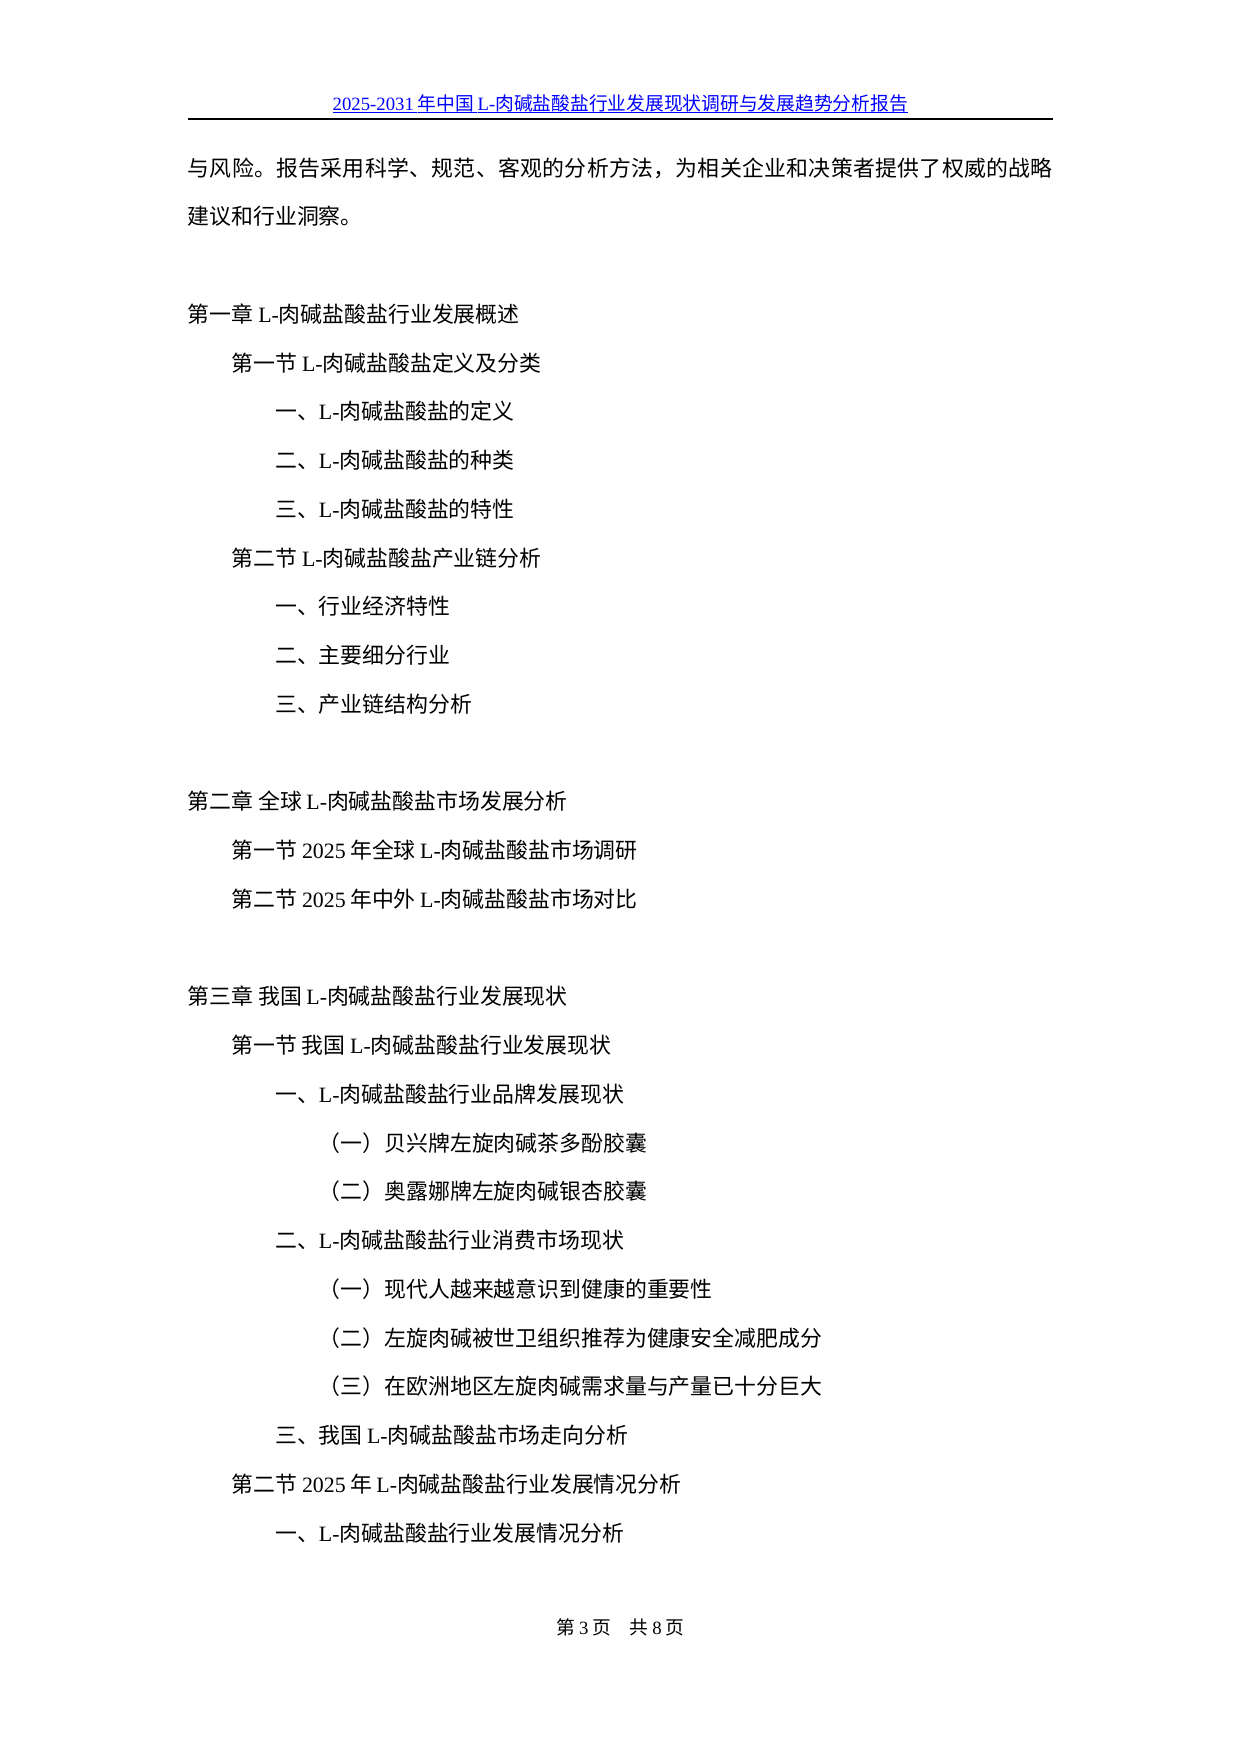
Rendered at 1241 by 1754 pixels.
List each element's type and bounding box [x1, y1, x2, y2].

text [187, 150, 1053, 1548]
